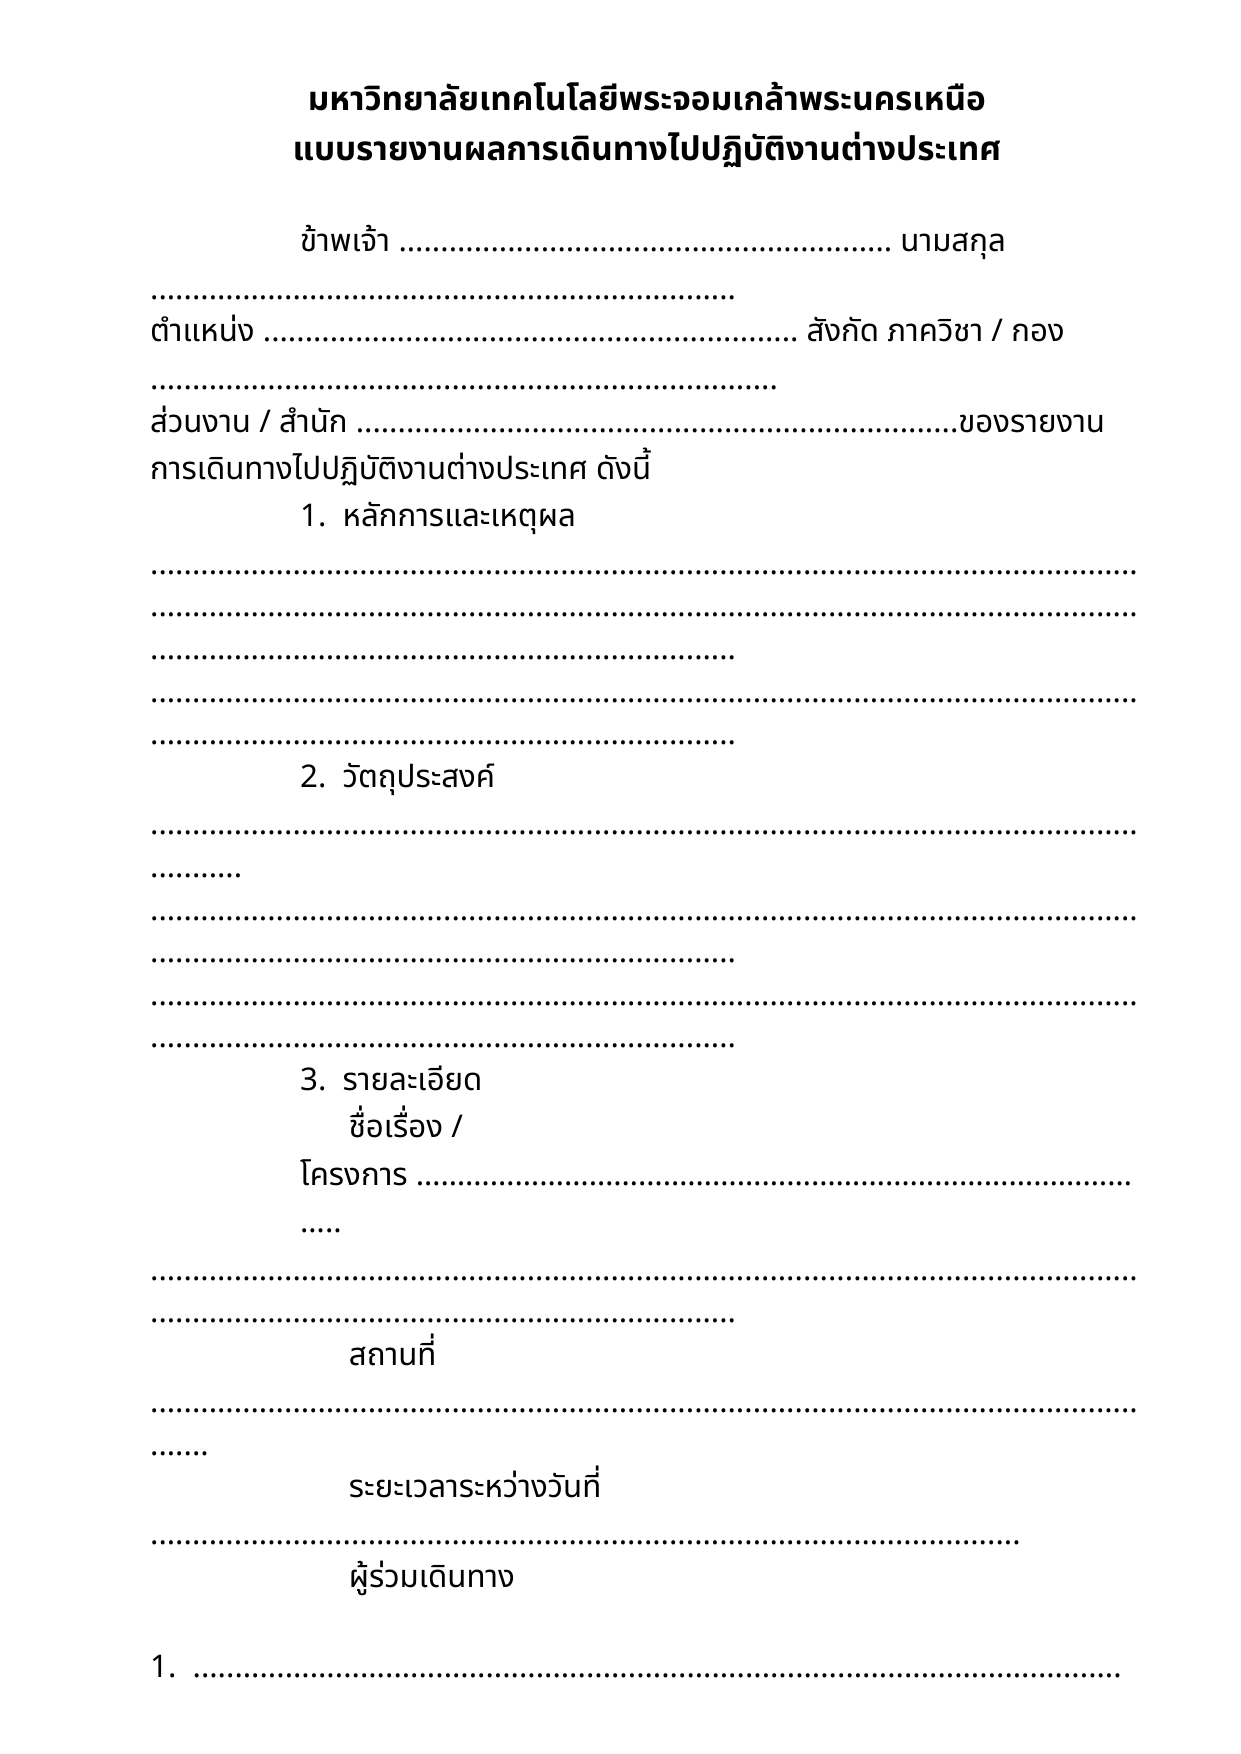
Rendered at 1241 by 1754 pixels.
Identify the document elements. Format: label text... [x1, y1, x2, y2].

text ระยะเวลาระหว่างวันที่ ........................................................................................................ [150, 1464, 1144, 1554]
text ชื่อเรื่อง / โครงการ ……………………………………………………………………………….. [300, 1104, 1144, 1247]
text มหาวิทยาลัยเทคโนโลยีพระจอมเกล้าพระนครเหนือ [150, 75, 1144, 125]
text ส่วนงาน / สำนัก ........................................................................ของรายงานการเดินทางไปปฏิบัติงานต่างประเทศ ดังนี้ [150, 398, 1144, 493]
text ............................................................................................................................................................................................ [150, 1247, 1144, 1332]
text 3. รายละเอียด [300, 1057, 1144, 1104]
text ข้าพเจ้า ........................................................... นามสกุล ...................................................................... [150, 218, 1144, 308]
text สถานที่ ............................................................................................................................. [150, 1332, 1144, 1464]
text ............................................................................................................................................................................................ [150, 668, 1144, 754]
text 1. หลักการและเหตุผล ...................................................................................................................... [150, 493, 1144, 583]
text ............................................................................................................................................................................................ [150, 583, 1144, 668]
text แบบรายงานผลการเดินทางไปปฏิบัติงานต่างประเทศ [150, 125, 1144, 176]
text ผู้ร่วมเดินทาง 1. ............................................................................................................... [150, 1554, 1144, 1686]
text ตำแหน่ง ................................................................ สังกัด ภาควิชา / กอง ........................................................................... [150, 308, 1144, 398]
text ............................................................................................................................................................................................ [150, 972, 1144, 1057]
text ............................................................................................................................................................................................ [150, 886, 1144, 972]
text 2. วัตถุประสงค์ ................................................................................................................................. [150, 754, 1144, 886]
